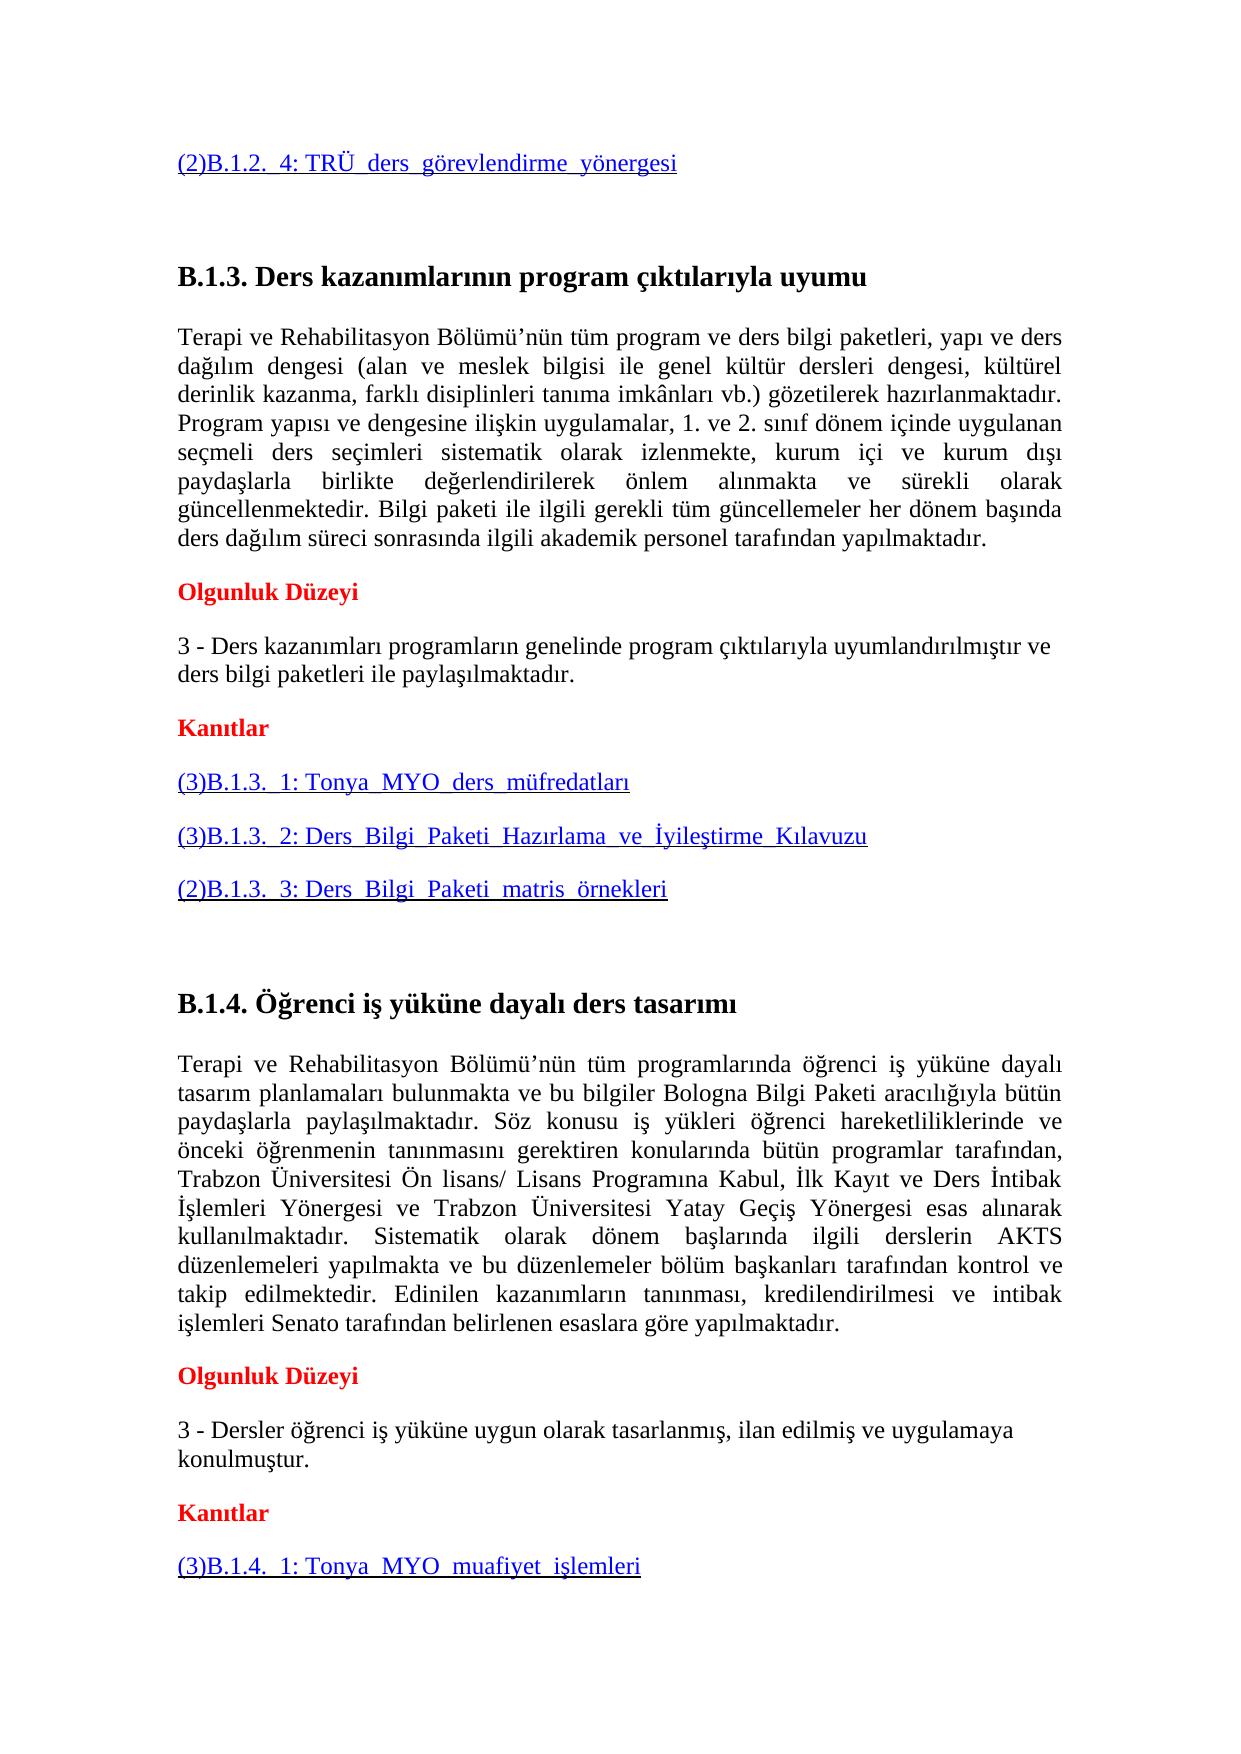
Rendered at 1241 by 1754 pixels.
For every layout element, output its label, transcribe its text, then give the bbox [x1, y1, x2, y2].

text B.1.3. Ders kazanımlarının program çıktılarıyla uyumu [177, 259, 1063, 293]
text (3)B.1.4._1: Tonya_MYO_muafiyet_işlemleri [177, 1551, 1063, 1580]
text (3)B.1.3._2: Ders_Bilgi_Paketi_Hazırlama_ve_İyileştirme_Kılavuzu [177, 821, 1063, 849]
text Terapi ve Rehabilitasyon Bölümü’nün tüm program ve ders bilgi paketleri, yapı ve ders dağılım dengesi (alan ve meslek bilgisi ile genel kültür dersleri dengesi, kültürel derinlik kazanma, farklı disiplinleri tanıma imkânları vb.) gözetilerek hazırlanmaktadır. Program yapısı ve dengesine ilişkin uygulamalar, 1. ve 2. sınıf dönem içinde uygulanan seçmeli ders seçimleri sistematik olarak izlenmekte, kurum içi ve kurum dışı paydaşlarla birlikte değerlendirilerek önlem alınmakta ve sürekli olarak güncellenmektedir. Bilgi paketi ile ilgili gerekli tüm güncellemeler her dönem başında ders dağılım süreci sonrasında ilgili akademik personel tarafından yapılmaktadır. [177, 322, 1063, 552]
text 3 - Dersler öğrenci iş yüküne uygun olarak tasarlanmış, ilan edilmiş ve uygulamaya konulmuştur. [177, 1415, 1063, 1473]
text Olgunluk Düzeyi [177, 577, 1063, 606]
text Kanıtlar [177, 713, 1063, 742]
text Terapi ve Rehabilitasyon Bölümü’nün tüm programlarında öğrenci iş yüküne dayalı tasarım planlamaları bulunmakta ve bu bilgiler Bologna Bilgi Paketi aracılığıyla bütün paydaşlarla paylaşılmaktadır. Söz konusu iş yükleri öğrenci hareketliliklerinde ve önceki öğrenmenin tanınmasını gerektiren konularında bütün programlar tarafından, Trabzon Üniversitesi Ön lisans/ Lisans Programına Kabul, İlk Kayıt ve Ders İntibak İşlemleri Yönergesi ve Trabzon Üniversitesi Yatay Geçiş Yönergesi esas alınarak kullanılmaktadır. Sistematik olarak dönem başlarında ilgili derslerin AKTS düzenlemeleri yapılmakta ve bu düzenlemeler bölüm başkanları tarafından kontrol ve takip edilmektedir. Edinilen kazanımların tanınması, kredilendirilmesi ve intibak işlemleri Senato tarafından belirlenen esaslara göre yapılmaktadır. [177, 1049, 1063, 1336]
text 3 - Ders kazanımları programların genelinde program çıktılarıyla uyumlandırılmıştır ve ders bilgi paketleri ile paylaşılmaktadır. [177, 631, 1063, 688]
text (2)B.1.3._3: Ders_Bilgi_Paketi_matris_örnekleri [177, 874, 1063, 903]
text Kanıtlar [177, 1498, 1063, 1526]
text (3)B.1.3._1: Tonya_MYO_ders_müfredatları [177, 767, 1063, 796]
text (2)B.1.2._4: TRÜ_ders_görevlendirme_yönergesi [177, 148, 1063, 176]
text B.1.4. Öğrenci iş yüküne dayalı ders tasarımı [177, 986, 1063, 1020]
text Olgunluk Düzeyi [177, 1361, 1063, 1390]
